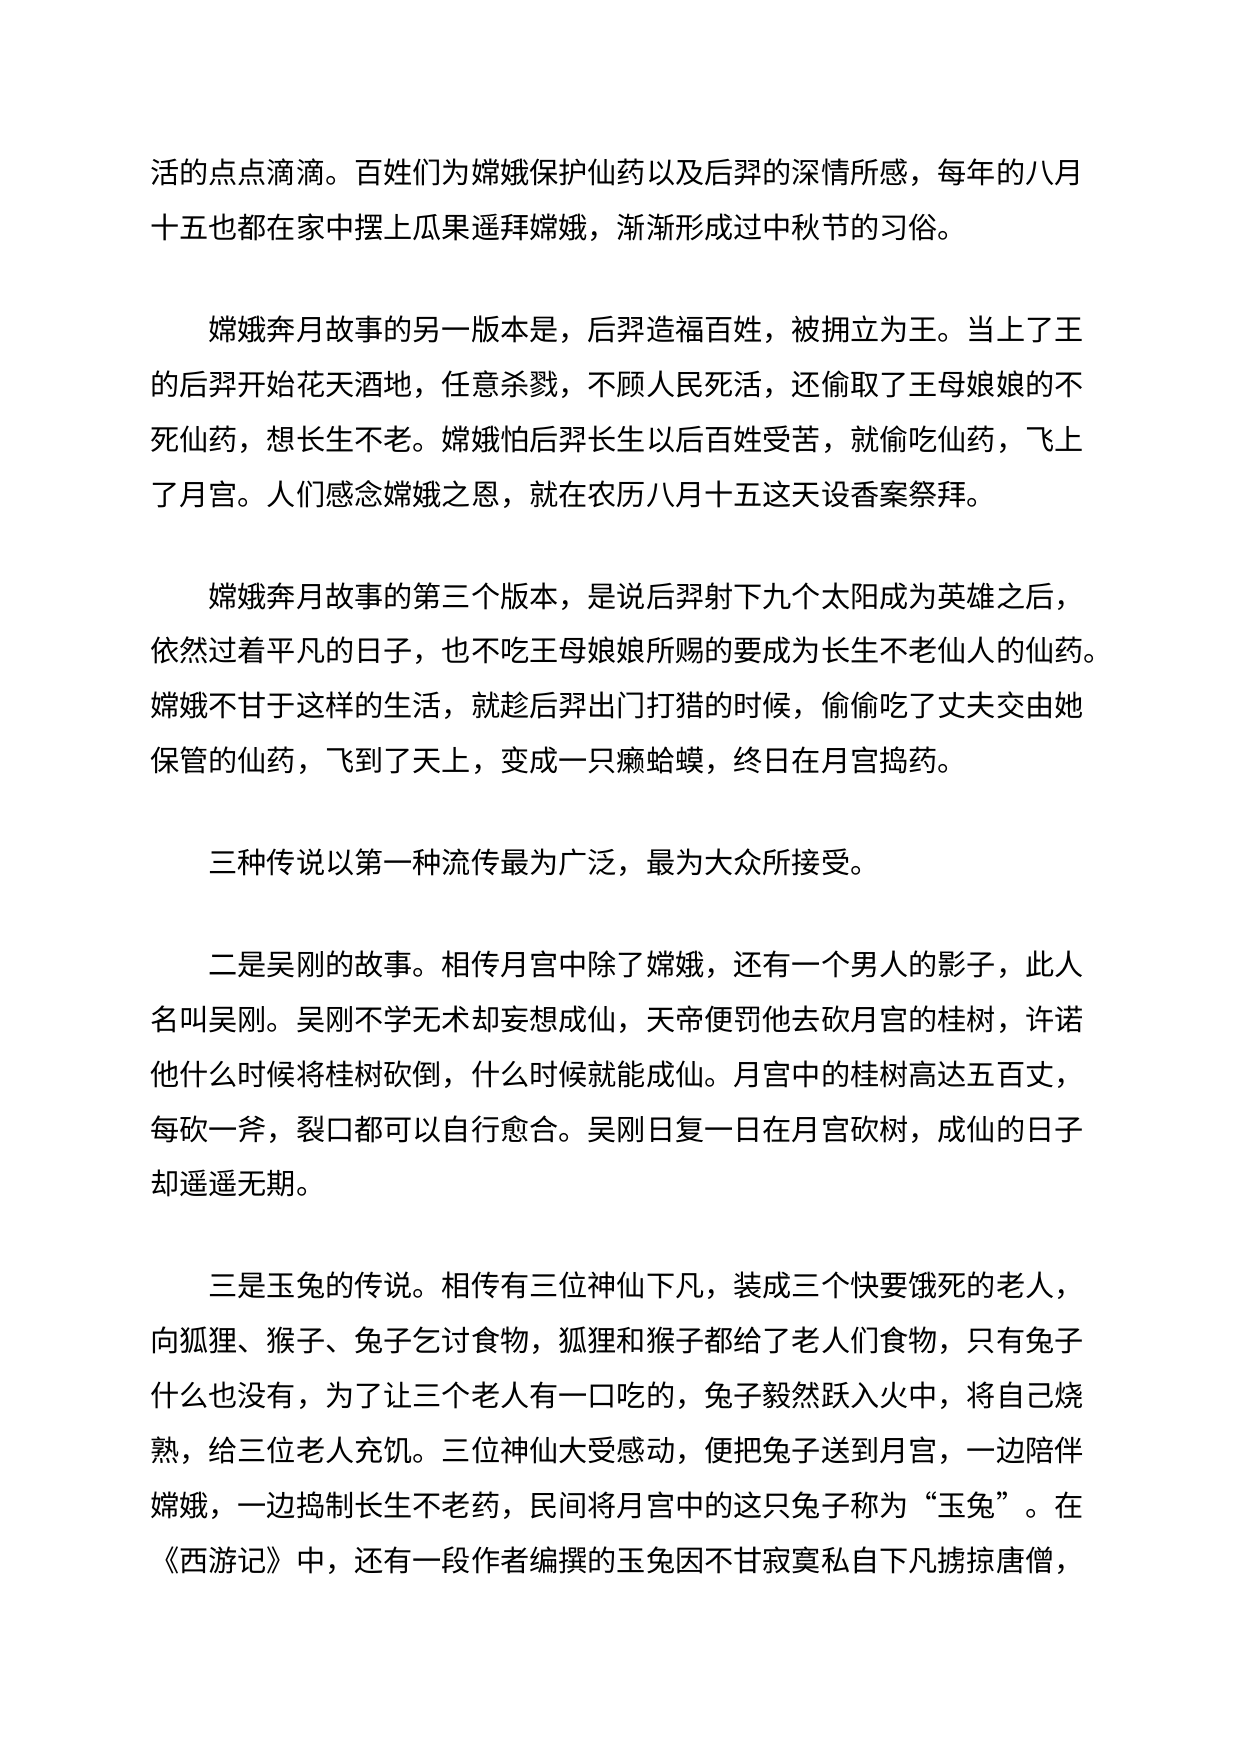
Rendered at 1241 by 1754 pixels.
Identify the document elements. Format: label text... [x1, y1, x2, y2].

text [150, 150, 1090, 247]
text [150, 1263, 1090, 1579]
text 嫦娥奔月故事的另一版本是，后羿造福百姓，被拥立为王。当上了王的后羿开始花天酒地，任意杀戮，不顾人民死活，还偷取了王母娘娘的不死仙药，想长生不老。嫦娥怕后羿长生以后百姓受苦，就偷吃仙药，飞上了月宫。人们感念嫦娥之恩，就在农历八月十五这天设香案祭拜。 [150, 307, 1090, 514]
text 三种传说以第一种流传最为广泛，最为大众所接受。 [150, 839, 1090, 882]
text 二是吴刚的故事。相传月宫中除了嫦娥，还有一个男人的影子，此人名叫吴刚。吴刚不学无术却妄想成仙，天帝便罚他去砍月宫的桂树，许诺他什么时候将桂树砍倒，什么时候就能成仙。月宫中的桂树高达五百丈，每砍一斧，裂口都可以自行愈合。吴刚日复一日在月宫砍树，成仙的日子却遥遥无期。 [150, 941, 1090, 1203]
text 嫦娥奔月故事的第三个版本，是说后羿射下九个太阳成为英雄之后，依然过着平凡的日子，也不吃王母娘娘所赐的要成为长生不老仙人的仙药。嫦娥不甘于这样的生活，就趁后羿出门打猎的时候，偷偷吃了丈夫交由她保管的仙药，飞到了天上，变成一只癞蛤蟆，终日在月宫捣药。 [150, 573, 1090, 780]
